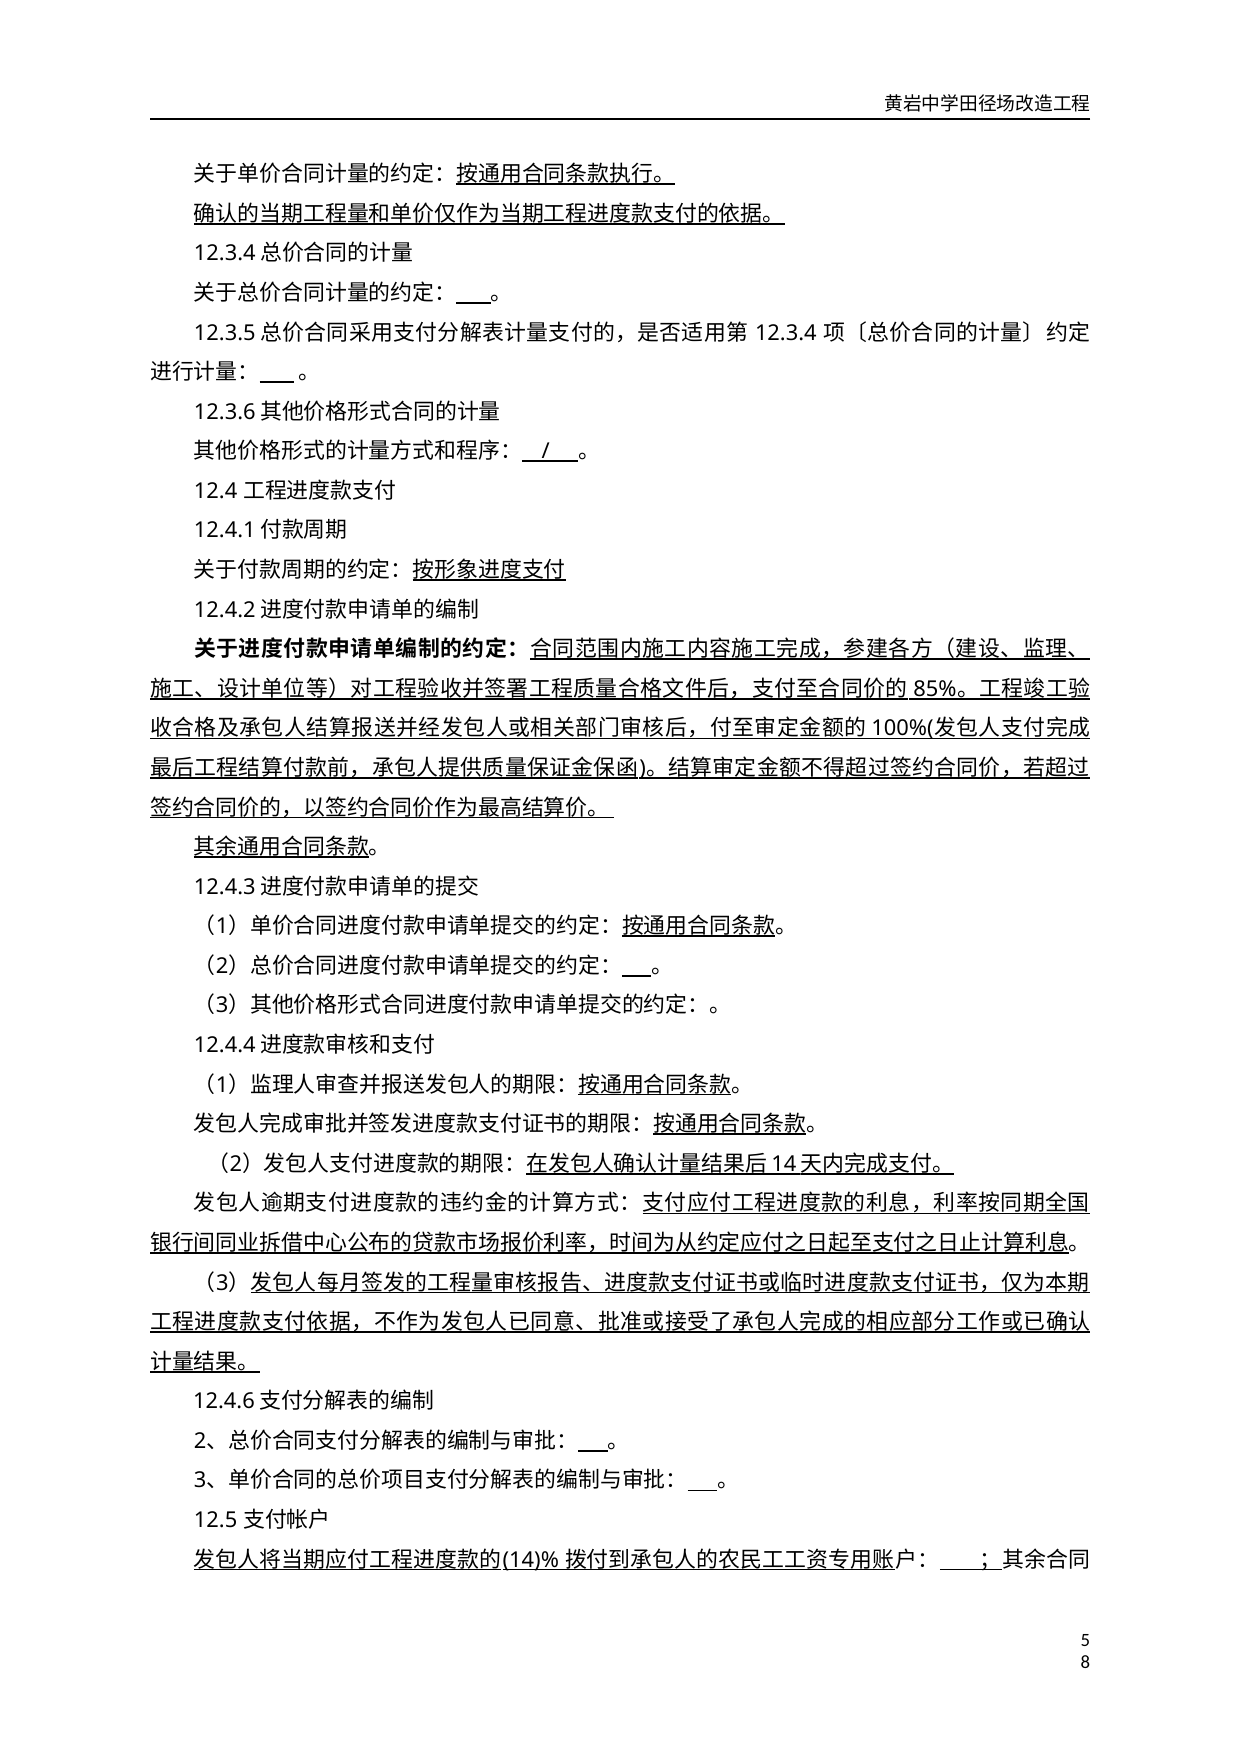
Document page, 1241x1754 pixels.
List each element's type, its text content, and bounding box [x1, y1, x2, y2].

list 发包人支付进度款的期限：在发包人确认计量结果后14天内完成支付。 [150, 1139, 1090, 1179]
text 关于进度付款申请单编制的约定：合同范围内施工内容施工完成，参建各方（建设、监理、施工、设计单位等）对工程验收并签署工程质量合格文件后，支付至合同价的85%。工程竣工验收合格及承包人结算报送并经发包人或相关部门审核后，付至审定金额的100%(发包人支付完成最后工程结算付款前，承包人提供质量保证金保函)。结算审定金额不得超过签约合同价，若超过签约合同价的，以签约合同价作为最高结算价。 [150, 625, 1090, 698]
text 12.4.1付款周期 [150, 506, 1090, 546]
text 12.4.4进度款审核和支付 [150, 1021, 1090, 1060]
text 12.4 工程进度款支付 [150, 467, 1090, 506]
text 其余通用合同条款。 [150, 823, 1090, 862]
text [150, 1535, 1090, 1575]
text 2、总价合同支付分解表的编制与审批： 。 [150, 1417, 1090, 1456]
text 12.3.4总价合同的计量 [150, 229, 1090, 269]
text （1）单价合同进度付款申请单提交的约定：按通用合同条款。 [150, 902, 1090, 942]
text 3、单价合同的总价项目支付分解表的编制与审批： 。 [150, 1456, 1090, 1496]
text （2）总价合同进度付款申请单提交的约定： 。 [150, 942, 1090, 981]
text 关于单价合同计量的约定：按通用合同条款执行。 [150, 150, 1090, 189]
text 关于进度付款申请单编制的约定：合同范围内施工内容施工完成，参建各方（建设、监理、施工、设计单位等）对工程验收并签署工程质量合格文件后，支付至合同价的85%。工程竣工验收合格及承包人结算报送并经发包人或相关部门审核后，付至审定金额的100%(发包人支付完成最后工程结算付款前，承包人提供质量保证金保函)。结算审定金额不得超过签约合同价，若超过签约合同价的，以签约合同价作为最高结算价。 [150, 739, 1090, 823]
text 12.4.2进度付款申请单的编制 [150, 585, 1090, 625]
text 12.5 支付帐户 [150, 1496, 1090, 1535]
text 关于总价合同计量的约定： 。 [150, 269, 1090, 308]
text 12.4.6支付分解表的编制 [150, 1377, 1090, 1417]
text （1）监理人审查并报送发包人的期限：按通用合同条款。 [150, 1060, 1090, 1100]
text 关于付款周期的约定：按形象进度支付 [150, 546, 1090, 585]
text 12.3.5总价合同采用支付分解表计量支付的，是否适用第12.3.4 项〔总价合同的计量〕约定进行计量： 。 [150, 308, 1090, 387]
text 发包人逾期支付进度款的违约金的计算方式：支付应付工程进度款的利息，利率按同期全国银行间同业拆借中心公布的贷款市场报价利率，时间为从约定应付之日起至支付之日止计算利息。 [150, 1179, 1090, 1258]
text （3）其他价格形式合同进度付款申请单提交的约定：。 [150, 981, 1090, 1021]
text （3）发包人每月签发的工程量审核报告、进度款支付证书或临时进度款支付证书，仅为本期工程进度款支付依据，不作为发包人已同意、批准或接受了承包人完成的相应部分工作或已确认计量结果。 [150, 1258, 1090, 1331]
text 关于进度付款申请单编制的约定：合同范围内施工内容施工完成，参建各方（建设、监理、施工、设计单位等）对工程验收并签署工程质量合格文件后，支付至合同价的85%。工程竣工验收合格及承包人结算报送并经发包人或相关部门审核后，付至审定金额的100%(发包人支付完成最后工程结算付款前，承包人提供质量保证金保函)。结算审定金额不得超过签约合同价，若超过签约合同价的，以签约合同价作为最高结算价。 [150, 699, 1090, 738]
text 发包人完成审批并签发进度款支付证书的期限：按通用合同条款。 [150, 1100, 1090, 1139]
text 其他价格形式的计量方式和程序： / 。 [150, 427, 1090, 467]
text 12.3.6其他价格形式合同的计量 [150, 387, 1090, 427]
text （3）发包人每月签发的工程量审核报告、进度款支付证书或临时进度款支付证书，仅为本期工程进度款支付依据，不作为发包人已同意、批准或接受了承包人完成的相应部分工作或已确认计量结果。 [150, 1333, 1090, 1377]
text 确认的当期工程量和单价仅作为当期工程进度款支付的依据。 [150, 189, 1090, 229]
text 12.4.3进度付款申请单的提交 [150, 862, 1090, 902]
